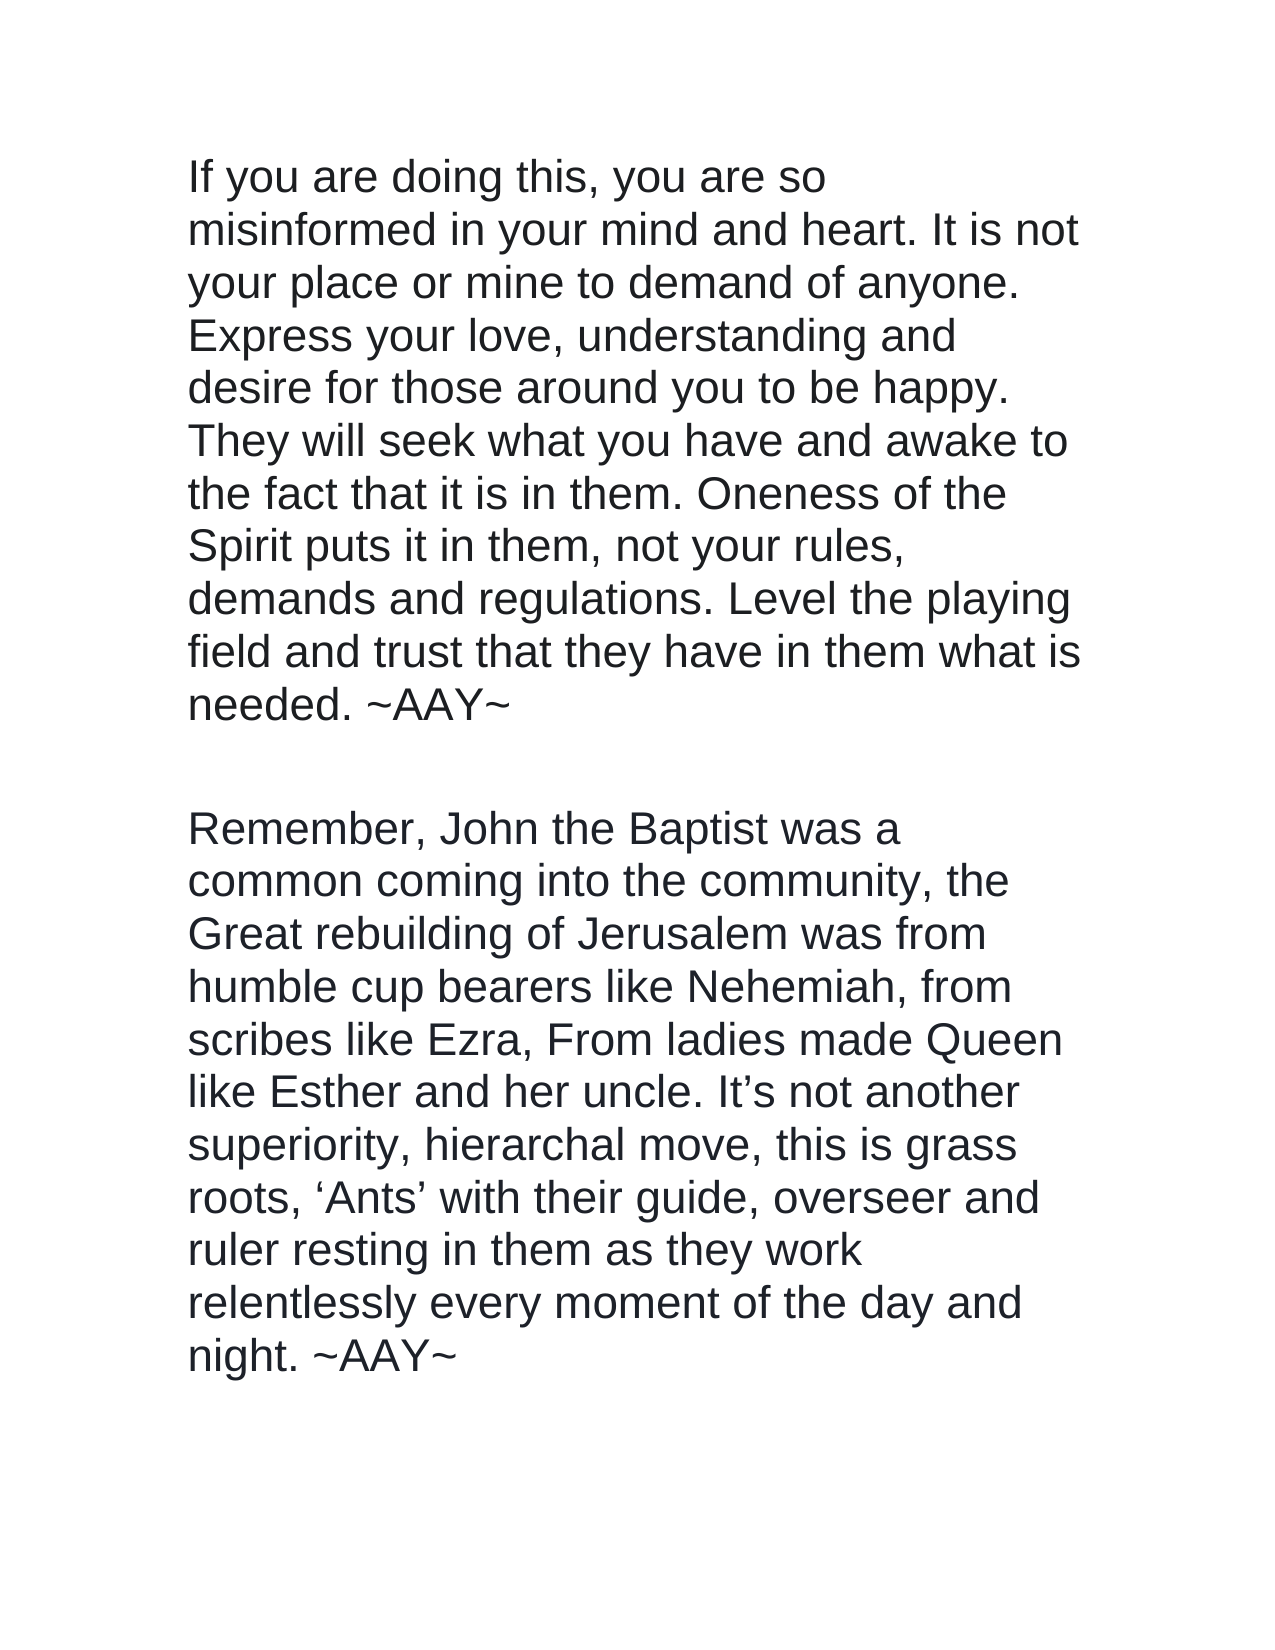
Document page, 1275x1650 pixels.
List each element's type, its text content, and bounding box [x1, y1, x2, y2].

text If you are doing this, you are so misinformed in your mind and heart. It is not your place or mine to demand of anyone. Express your love, understanding and desire for those around you to be happy. They will seek what you have and awake to the fact that it is in them. Oneness of the Spirit puts it in them, not your rules, demands and regulations. Level the playing field and trust that they have in them what is needed. ~AAY~ [187, 150, 1087, 730]
text Remember, John the Baptist was a common coming into the community, the Great rebuilding of Jerusalem was from humble cup bearers like Nehemiah, from scribes like Ezra, From ladies made Queen like Esther and her uncle. It’s not another superiority, hierarchal move, this is grass roots, ‘Ants’ with their guide, overseer and ruler resting in them as they work relentlessly every moment of the day and night. ~AAY~ [187, 801, 1087, 1381]
